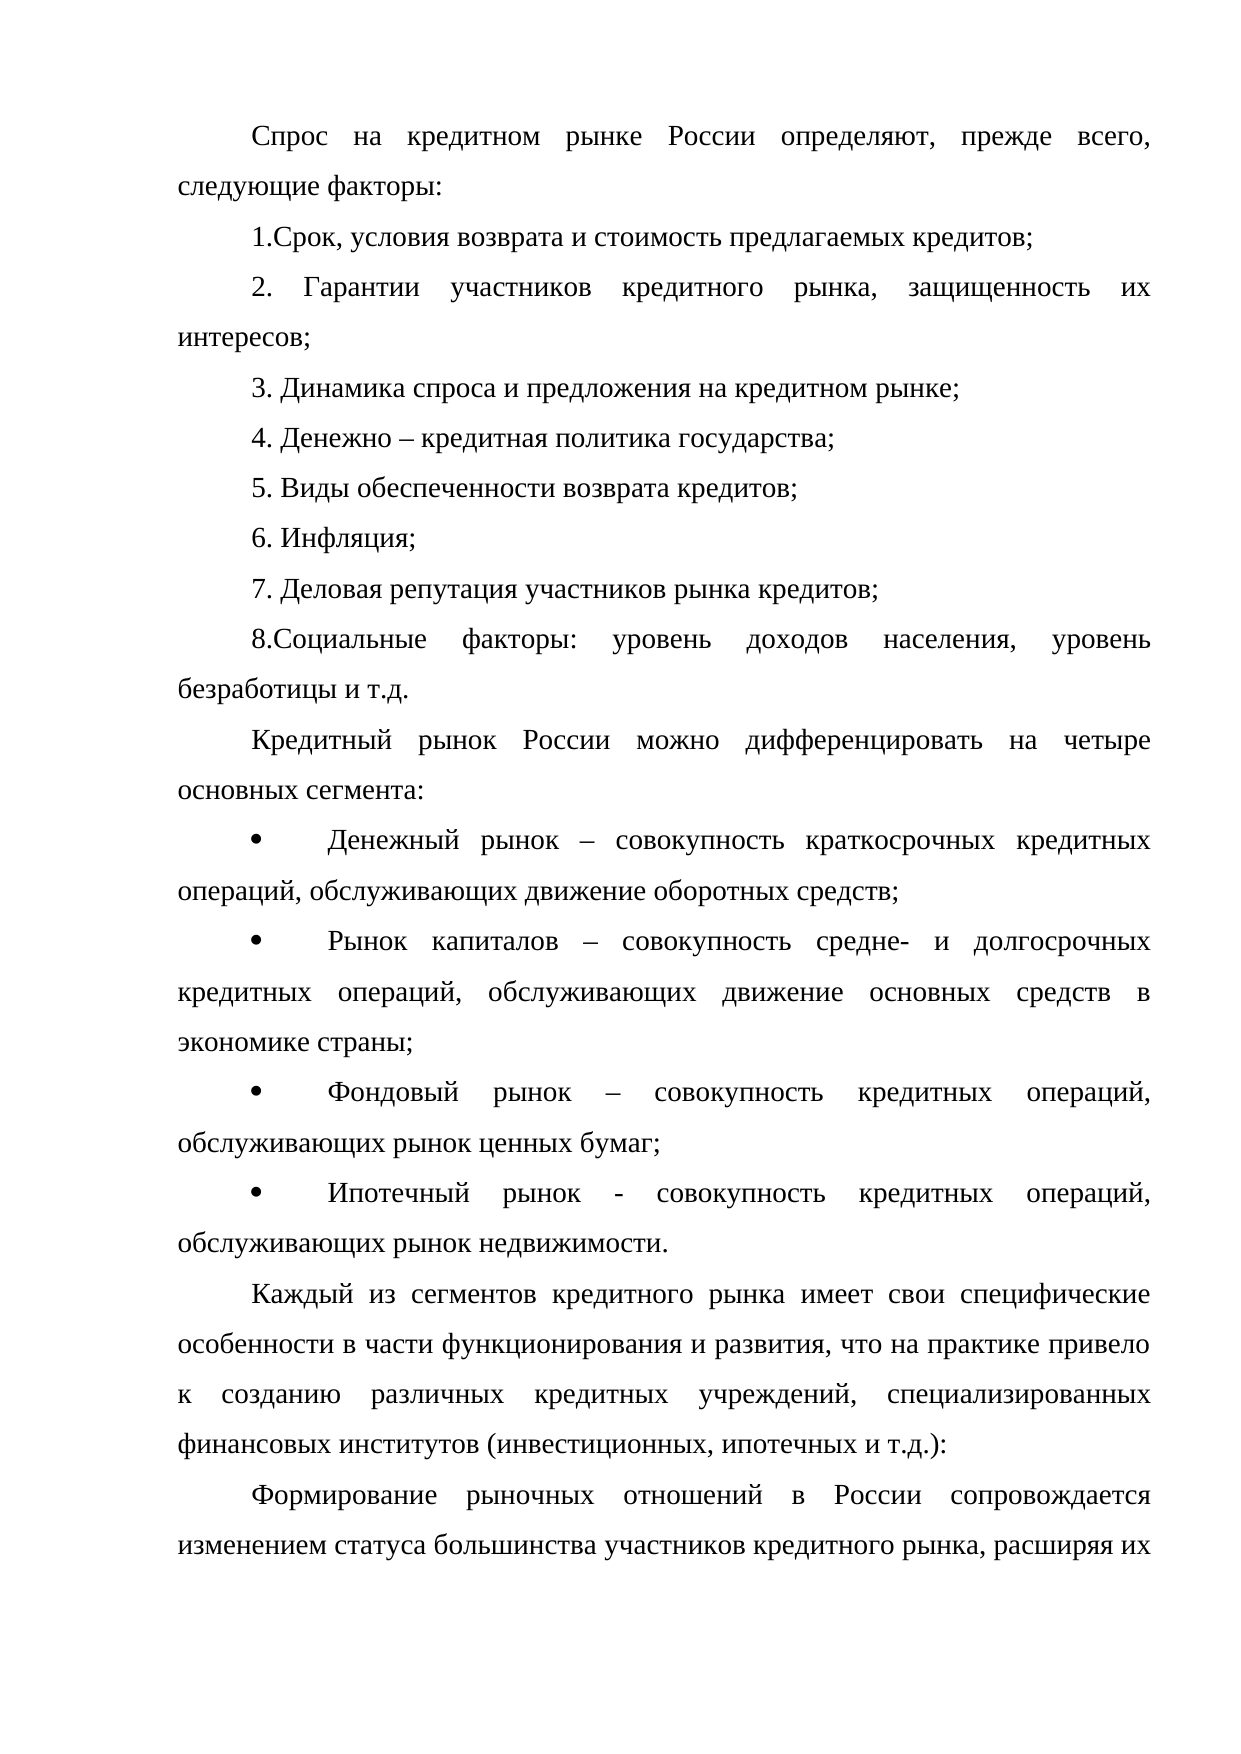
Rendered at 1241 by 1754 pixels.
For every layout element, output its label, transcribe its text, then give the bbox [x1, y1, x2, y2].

text Каждый из сегментов кредитного рынка имеет свои специфические особенности в части функционирования и развития, что на практике привело к созданию различных кредитных учреждений, специализированных финансовых институтов (инвестиционных, ипотечных и т.д.): [177, 1276, 1152, 1460]
list Фондовый рынок – совокупность кредитных операций, обслуживающих рынок ценных бумаг; [177, 1074, 1152, 1158]
list Денежный рынок – совокупность краткосрочных кредитных операций, обслуживающих движение оборотных средств; [177, 822, 1152, 906]
text 4. Денежно – кредитная политика государства; [177, 420, 1152, 453]
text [177, 1477, 1152, 1561]
list Ипотечный рынок - совокупность кредитных операций, обслуживающих рынок недвижимости. [177, 1175, 1152, 1259]
text Кредитный рынок России можно дифференцировать на четыре основных сегмента: [177, 722, 1152, 806]
text 5. Виды обеспеченности возврата кредитов; [177, 470, 1152, 504]
text 3. Динамика спроса и предложения на кредитном рынке; [177, 370, 1152, 403]
list Рынок капиталов – совокупность средне- и долгосрочных кредитных операций, обслуживающих движение основных средств в экономике страны; [177, 923, 1152, 1057]
text 6. Инфляция; [177, 521, 1152, 554]
text Спрос на кредитном рынке России определяют, прежде всего, следующие факторы: [177, 118, 1152, 202]
text 2. Гарантии участников кредитного рынка, защищенность их интересов; [177, 269, 1152, 353]
text 8.Социальные факторы: уровень доходов населения, уровень безработицы и т.д. [177, 621, 1152, 705]
text 1.Срок, условия возврата и стоимость предлагаемых кредитов; [177, 219, 1152, 252]
text 7. Деловая репутация участников рынка кредитов; [177, 571, 1152, 604]
